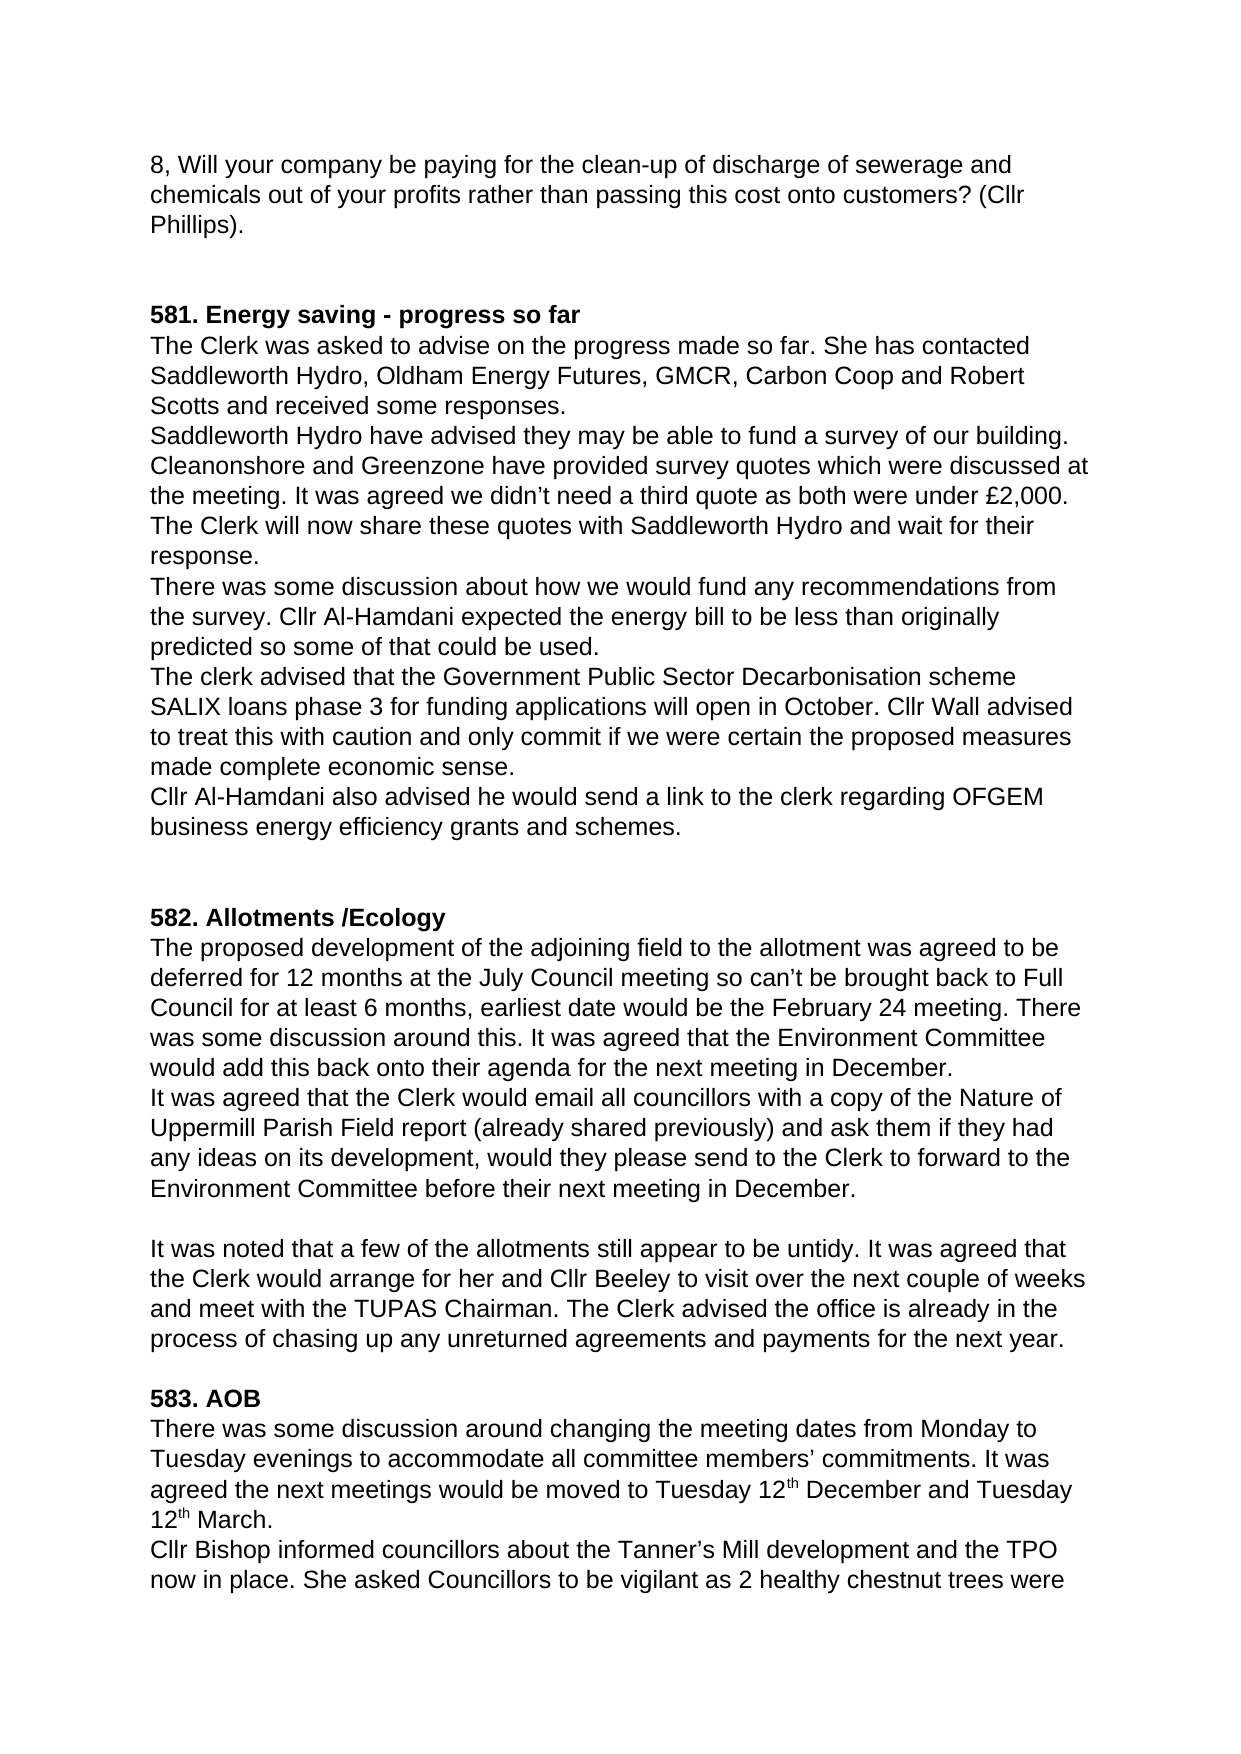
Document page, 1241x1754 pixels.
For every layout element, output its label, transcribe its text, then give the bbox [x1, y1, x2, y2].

text It was noted that a few of the allotments still appear to be untidy. It was agreed that the Clerk would arrange for her and Cllr Beeley to visit over the next couple of weeks and meet with the TUPAS Chairman. The Clerk advised the office is already in the process of chasing up any unreturned agreements and payments for the next year. [150, 1234, 1090, 1353]
text 581. Energy saving - progress so far [150, 301, 1090, 329]
text Cllr Al-Hamdani also advised he would send a link to the clerk regarding OFGEM business energy efficiency grants and schemes. [150, 782, 1090, 841]
text 582. Allotments /Ecology [150, 903, 1090, 931]
text It was agreed that the Clerk would email all councillors with a copy of the Nature of Uppermill Parish Field report (already shared previously) and ask them if they had any ideas on its development, would they please send to the Clerk to forward to the Environment Committee before their next meeting in December. [150, 1083, 1090, 1202]
text The Clerk was asked to advise on the progress made so far. She has contacted Saddleworth Hydro, Oldham Energy Futures, GMCR, Carbon Coop and Robert Scotts and received some responses. [150, 331, 1090, 419]
text The clerk advised that the Government Public Sector Decarbonisation scheme SALIX loans phase 3 for funding applications will open in October. Cllr Wall advised to treat this with caution and only commit if we were certain the proposed measures made complete economic sense. [150, 662, 1090, 781]
text There was some discussion about how we would fund any recommendations from the survey. Cllr Al-Hamdani expected the energy bill to be less than originally predicted so some of that could be used. [150, 571, 1090, 660]
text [150, 1535, 1090, 1594]
text Saddleworth Hydro have advised they may be able to fund a survey of our building. Cleanonshore and Greenzone have provided survey quotes which were discussed at the meeting. It was agreed we didn’t need a third quote as both were under £2,000. The Clerk will now share these quotes with Saddleworth Hydro and wait for their response. [150, 421, 1090, 570]
text There was some discussion around changing the meeting dates from Monday to Tuesday evenings to accommodate all committee members’ commitments. It was agreed the next meetings would be moved to Tuesday 12th December and Tuesday 12th March. [150, 1414, 1090, 1533]
text 8, Will your company be paying for the clean-up of discharge of sewerage and chemicals out of your profits rather than passing this cost onto customers? (Cllr Phillips). [150, 150, 1090, 239]
text 583. AOB [150, 1384, 1090, 1413]
text The proposed development of the adjoining field to the allotment was agreed to be deferred for 12 months at the July Council meeting so can’t be brought back to Full Council for at least 6 months, earliest date would be the February 24 meeting. There was some discussion around this. It was agreed that the Environment Committee would add this back onto their agenda for the next meeting in December. [150, 933, 1090, 1082]
